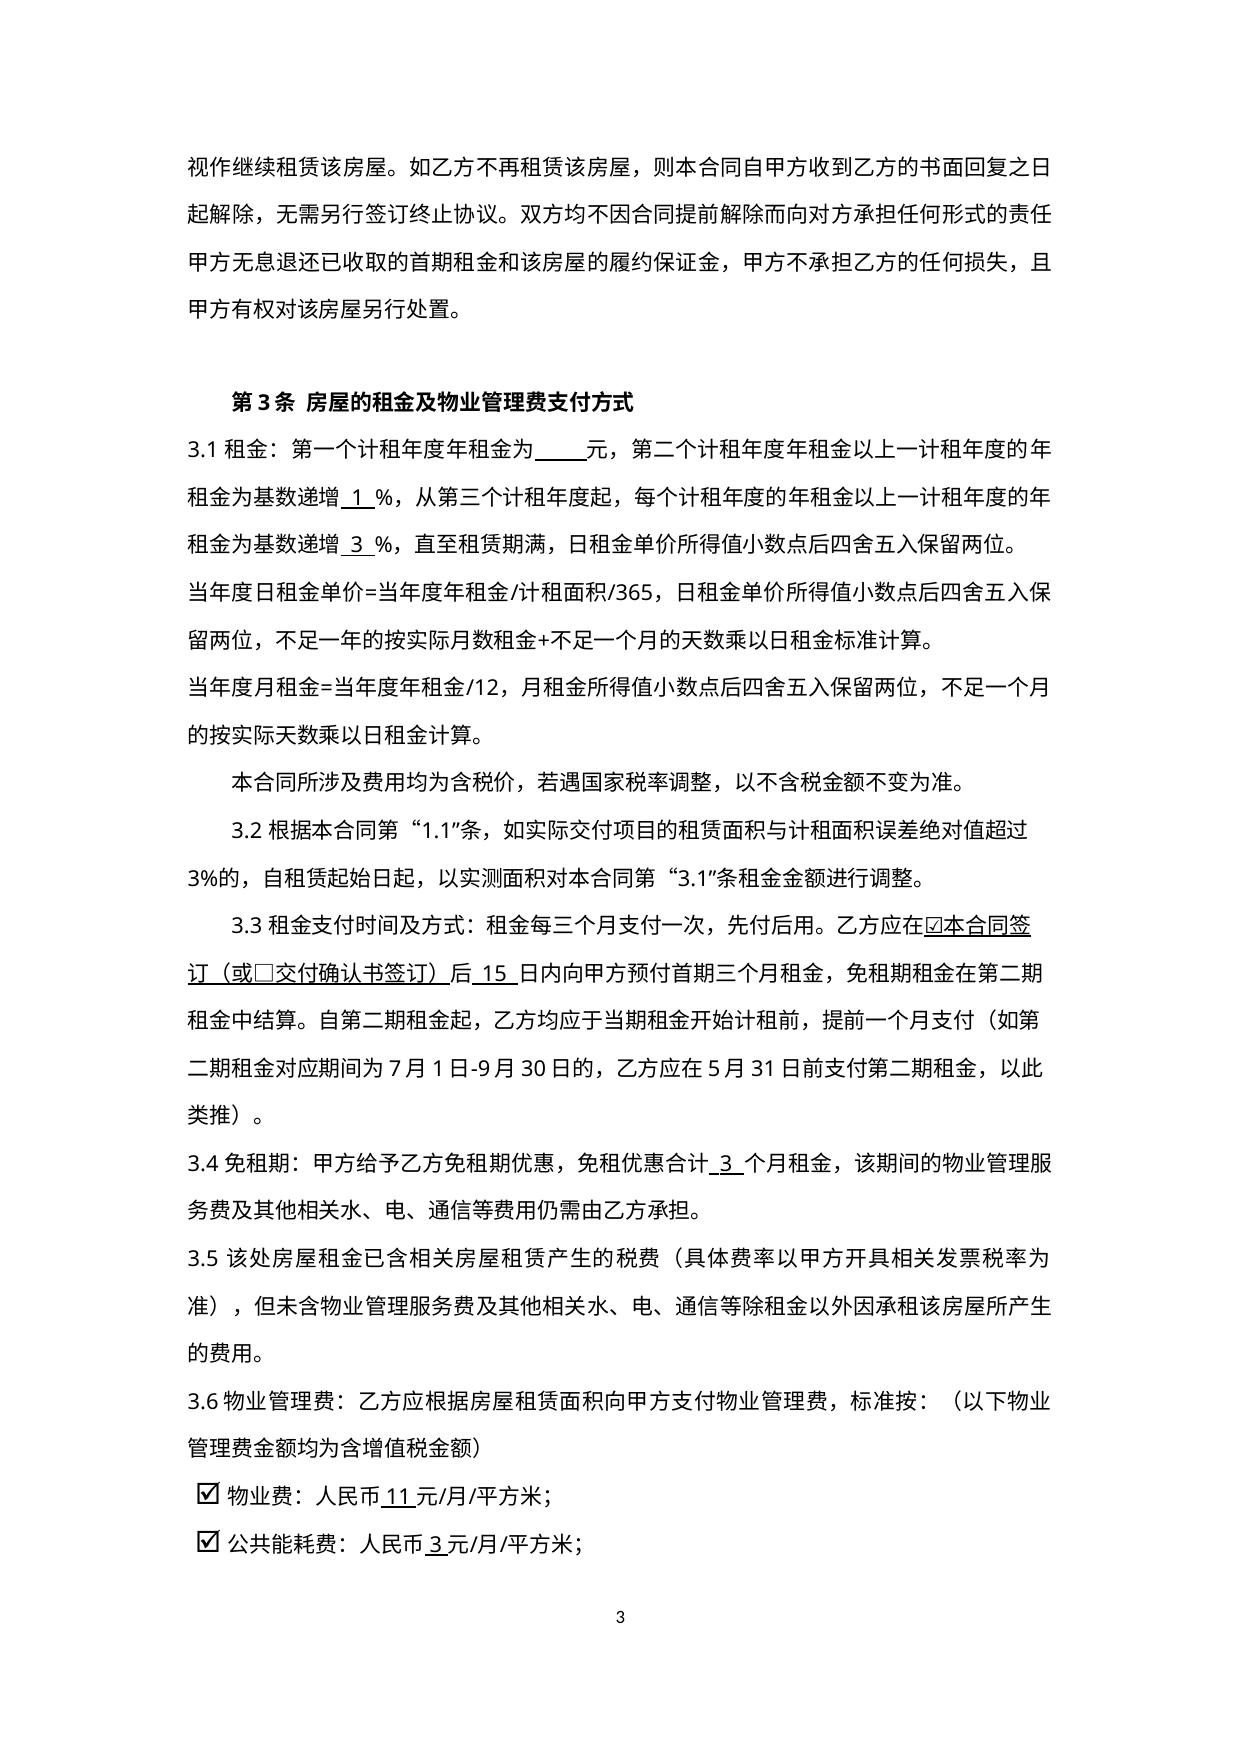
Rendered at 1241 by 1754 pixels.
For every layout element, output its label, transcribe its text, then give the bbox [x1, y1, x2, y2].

text 物业费：人民币 11 元/月/平方米； [187, 1479, 1053, 1511]
text 3.5 该处房屋租金已含相关房屋租赁产生的税费（具体费率以甲方开具相关发票税率为准），但未含物业管理服务费及其他相关水、电、通信等除租金以外因承租该房屋所产生的费用。 [187, 1241, 1053, 1368]
text 当年度日租金单价=当年度年租金/计租面积/365，日租金单价所得值小数点后四舍五入保留两位，不足一年的按实际月数租金+不足一个月的天数乘以日租金标准计算。 [187, 575, 1053, 654]
text 公共能耗费：人民币 3 元/月/平方米； [187, 1527, 1053, 1559]
text 3.4 免租期：甲方给予乙方免租期优惠，免租优惠合计 3 个月租金，该期间的物业管理服务费及其他相关水、电、通信等费用仍需由乙方承担。 [187, 1146, 1053, 1225]
text 第3条 房屋的租金及物业管理费支付方式 [187, 385, 1053, 416]
text 本合同所涉及费用均为含税价，若遇国家税率调整，以不含税金额不变为准。 [187, 765, 1053, 797]
text 当年度月租金=当年度年租金/12，月租金所得值小数点后四舍五入保留两位，不足一个月的按实际天数乘以日租金计算。 [187, 670, 1053, 749]
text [187, 150, 1053, 324]
text 3.1 租金：第一个计租年度年租金为 元，第二个计租年度年租金以上一计租年度的年租金为基数递增 1 %，从第三个计租年度起，每个计租年度的年租金以上一计租年度的年租金为基数递增 3 %，直至租赁期满，日租金单价所得值小数点后四舍五入保留两位。 [187, 432, 1053, 559]
text 3.6物业管理费：乙方应根据房屋租赁面积向甲方支付物业管理费，标准按：（以下物业管理费金额均为含增值税金额） [187, 1384, 1053, 1463]
list 3.3 租金支付时间及方式：租金每三个月支付一次，先付后用。乙方应在☑本合同签订（或□交付确认书签订）后 15 日内向甲方预付首期三个月租金，免租期租金在第二期租金中结算。自第二期租金起，乙方均应于当期租金开始计租前，提前一个月支付（如第二期租金对应期间为7月1日-9月30日的，乙方应在5月31日前支付第二期租金，以此类推）。 [187, 908, 1053, 1130]
text 3.2 根据本合同第“1.1”条，如实际交付项目的租赁面积与计租面积误差绝对值超过3%的，自租赁起始日起，以实测面积对本合同第“3.1”条租金金额进行调整。 [187, 813, 1053, 892]
